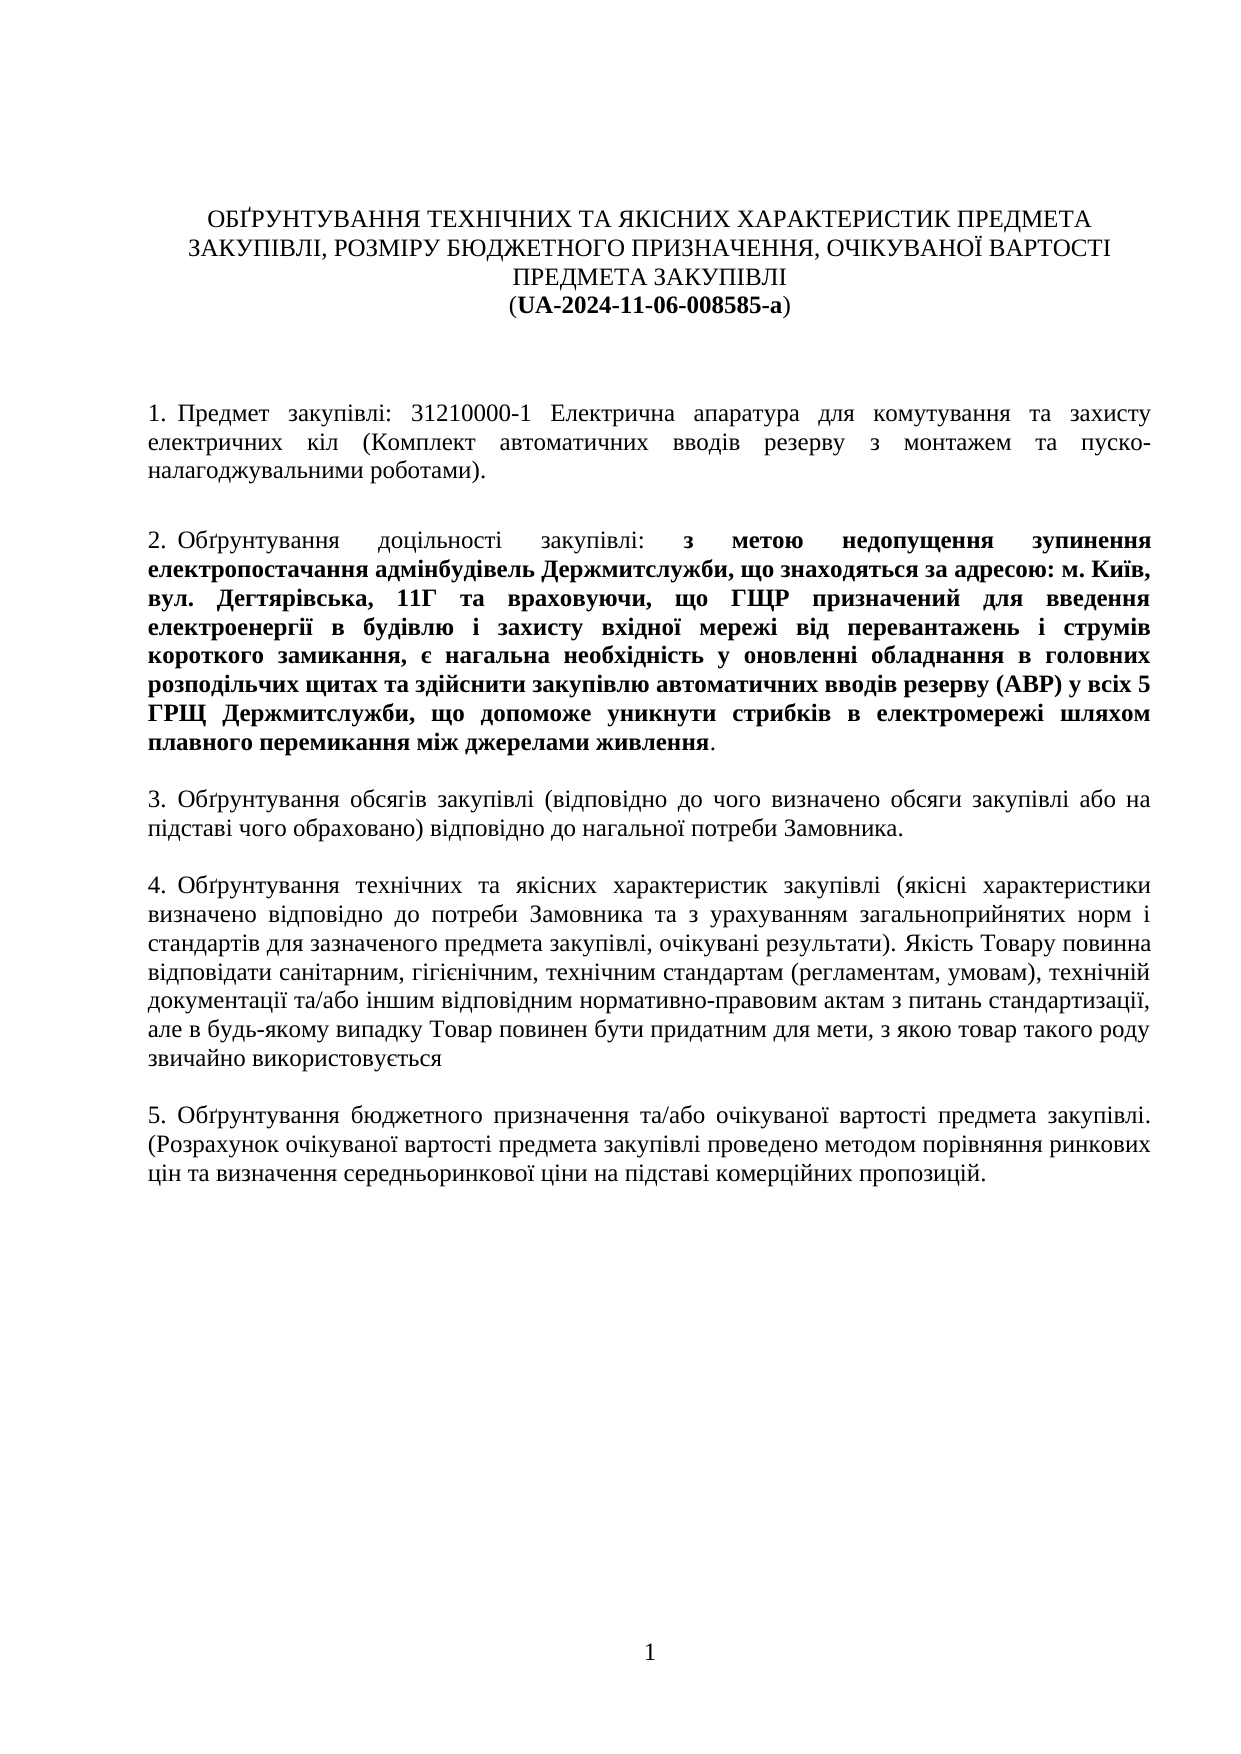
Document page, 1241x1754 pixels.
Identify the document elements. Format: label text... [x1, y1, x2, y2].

text Обґрунтування обсягів закупівлі (відповідно до чого визначено обсяги закупівлі або на підставі чого обраховано) відповідно до нагальної потреби Замовника. [148, 784, 1152, 842]
text Предмет закупівлі: 31210000-1 Електрична апаратура для комутування та захисту електричних кіл (Комплект автоматичних вводів резерву з монтажем та пуско-налагоджувальними роботами). [148, 398, 1152, 484]
text ОБҐРУНТУВАННЯ ТЕХНІЧНИХ ТА ЯКІСНИХ ХАРАКТЕРИСТИК ПРЕДМЕТА ЗАКУПІВЛІ, РОЗМІРУ БЮДЖЕТНОГО ПРИЗНАЧЕННЯ, ОЧІКУВАНОЇ ВАРТОСТІ ПРЕДМЕТА ЗАКУПІВЛІ [148, 204, 1152, 291]
text Обґрунтування технічних та якісних характеристик закупівлі (якісні характеристики визначено відповідно до потреби Замовника та з урахуванням загальноприйнятих норм і стандартів для зазначеного предмета закупівлі, очікувані результати). Якість Товару повинна відповідати санітарним, гігієнічним, технічним стандартам (регламентам, умовам), технічній документації та/або іншим відповідним нормативно-правовим актам з питань стандартизації, але в будь-якому випадку Товар повинен бути придатним для мети, з якою товар такого роду звичайно використовується [148, 871, 1152, 1072]
text 5. Обґрунтування бюджетного призначення та/або очікуваної вартості предмета закупівлі. (Розрахунок очікуваної вартості предмета закупівлі проведено методом порівняння ринкових цін та визначення середньоринкової ціни на підставі комерційних пропозицій. [148, 1101, 1152, 1187]
text (UA-2024-11-06-008585-a) [148, 291, 1152, 319]
text Обґрунтування доцільності закупівлі: з метою недопущення зупинення електропостачання адмінбудівель Держмитслужби, що знаходяться за адресою: м. Київ, вул. Дегтярівська, 11Г та враховуючи, що ГЩР призначений для введення електроенергії в будівлю і захисту вхідної мережі від перевантажень і струмів короткого замикання, є нагальна необхідність у оновленні обладнання в головних розподільчих щитах та здійснити закупівлю автоматичних вводів резерву (АВР) у всіх 5 ГРЩ Держмитслужби, що допоможе уникнути стрибків в електромережі шляхом плавного перемикання між джерелами живлення. [148, 526, 1152, 756]
